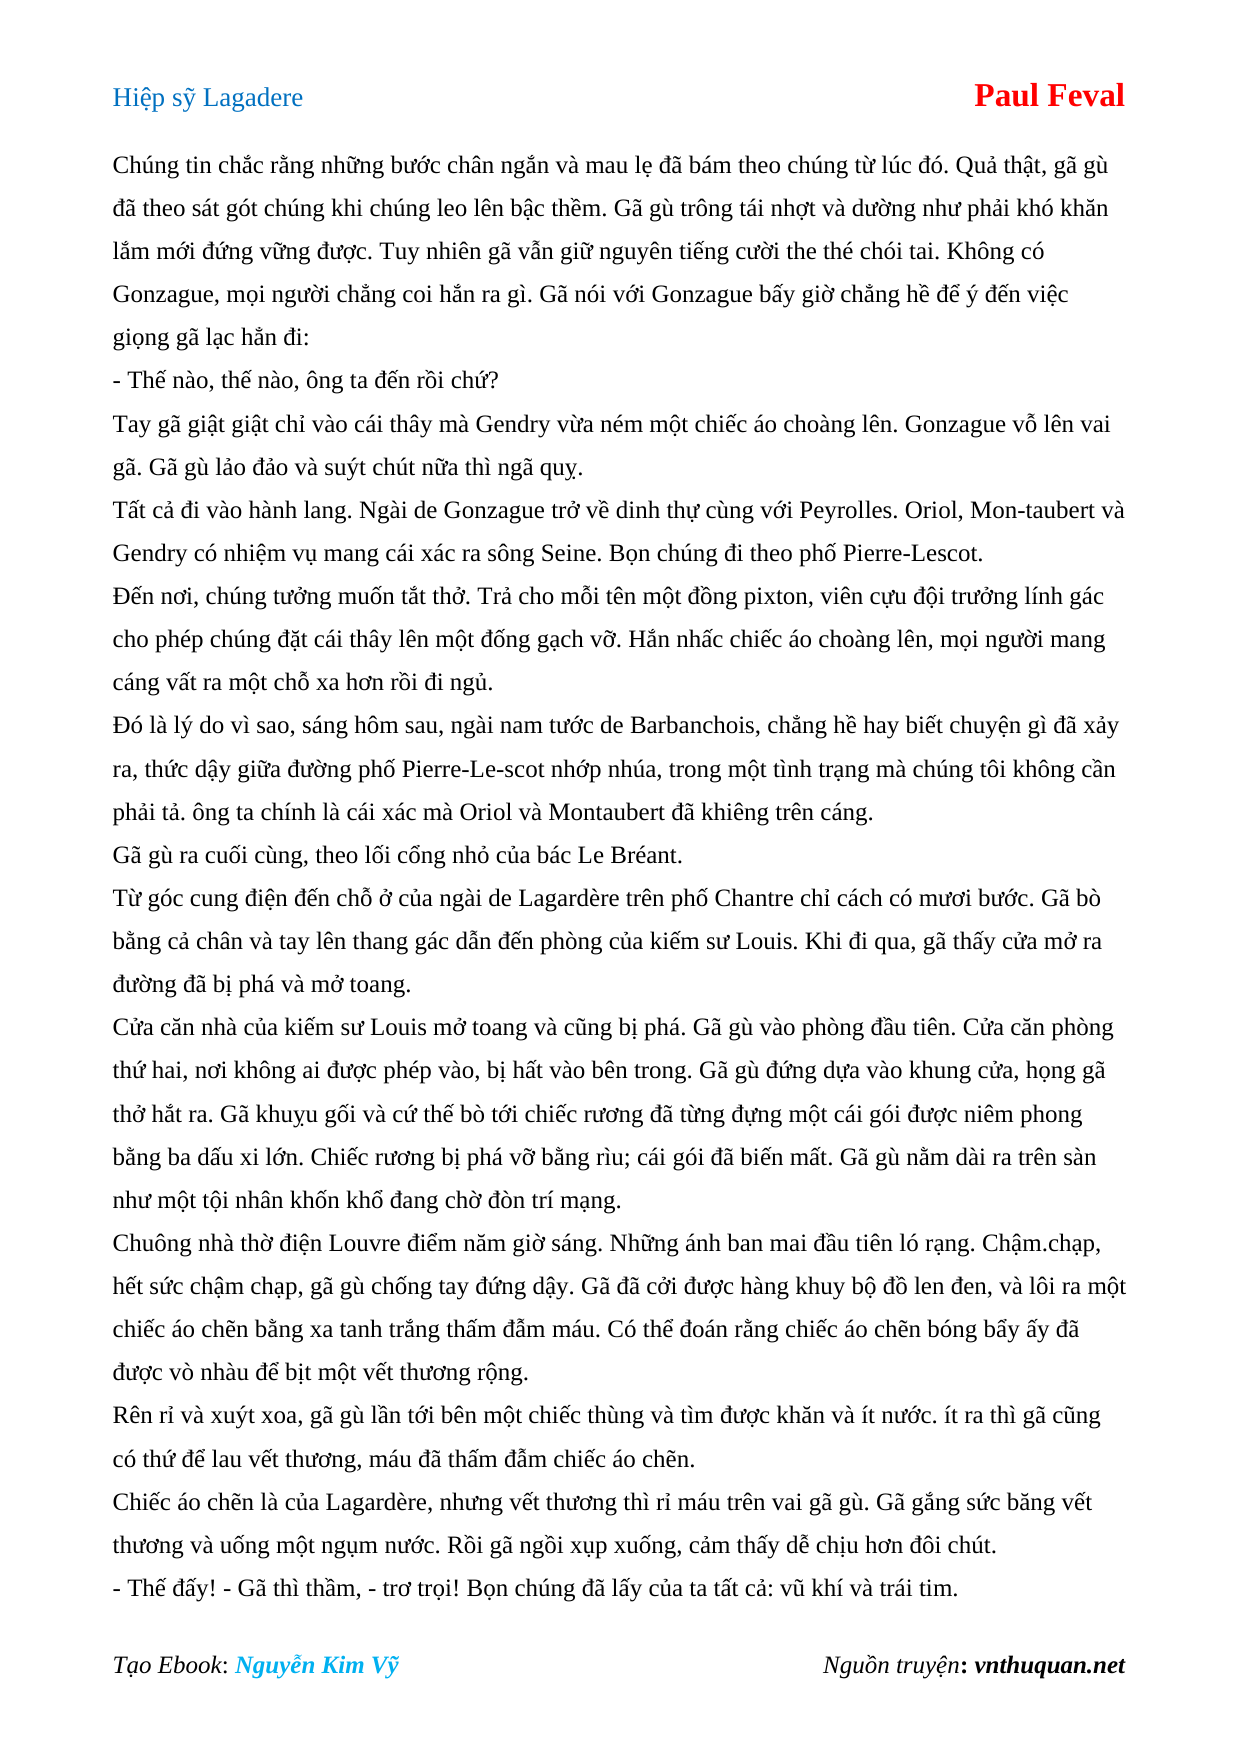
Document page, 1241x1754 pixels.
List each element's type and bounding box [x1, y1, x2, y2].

text [112, 150, 1128, 1602]
